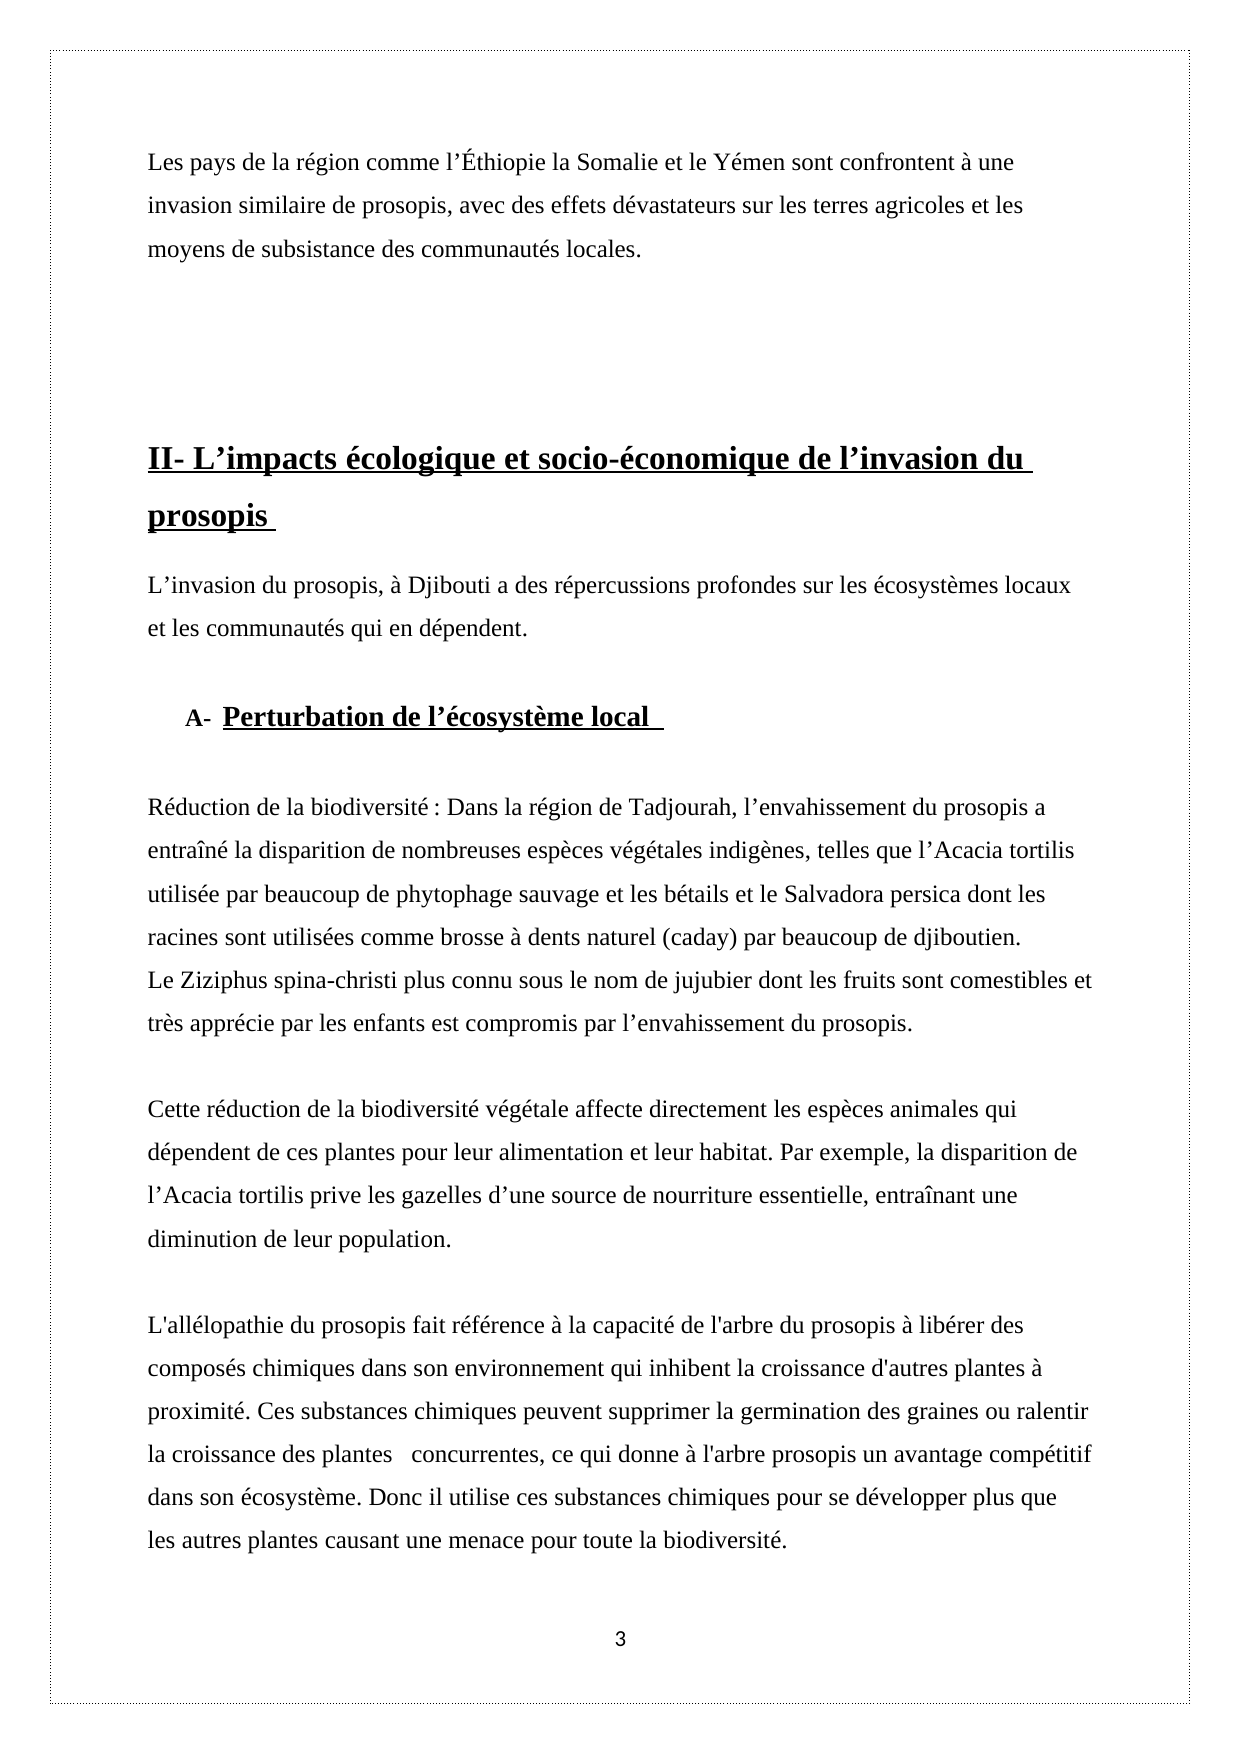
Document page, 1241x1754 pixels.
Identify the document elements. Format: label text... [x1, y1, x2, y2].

list Perturbation de l’écosystème local [185, 699, 1093, 733]
text II- L’impacts écologique et socio-économique de l’invasion du prosopis [147, 438, 1093, 534]
text L’invasion du prosopis, à Djibouti a des répercussions profondes sur les écosystèmes locaux et les communautés qui en dépendent. [147, 570, 1093, 642]
text Réduction de la biodiversité : Dans la région de Tadjourah, l’envahissement du prosopis a entraîné la disparition de nombreuses espèces végétales indigènes, telles que l’Acacia tortilis utilisée par beaucoup de phytophage sauvage et les bétails et le Salvadora persica dont les racines sont utilisées comme brosse à dents naturel (caday) par beaucoup de djiboutien. [147, 792, 1093, 951]
text L'allélopathie du prosopis fait référence à la capacité de l'arbre du prosopis à libérer des composés chimiques dans son environnement qui inhibent la croissance d'autres plantes à proximité. Ces substances chimiques peuvent supprimer la germination des graines ou ralentir la croissance des plantes concurrentes, ce qui donne à l'arbre prosopis un avantage compétitif dans son écosystème. Donc il utilise ces substances chimiques pour se développer plus que les autres plantes causant une menace pour toute la biodiversité. [147, 1310, 1093, 1554]
text Le Ziziphus spina-christi plus connu sous le nom de jujubier dont les fruits sont comestibles et très apprécie par les enfants est compromis par l’envahissement du prosopis. [147, 965, 1093, 1037]
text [147, 147, 1093, 348]
text Cette réduction de la biodiversité végétale affecte directement les espèces animales qui dépendent de ces plantes pour leur alimentation et leur habitat. Par exemple, la disparition de l’Acacia tortilis prive les gazelles d’une source de nourriture essentielle, entraînant une diminution de leur population. [147, 1094, 1093, 1252]
